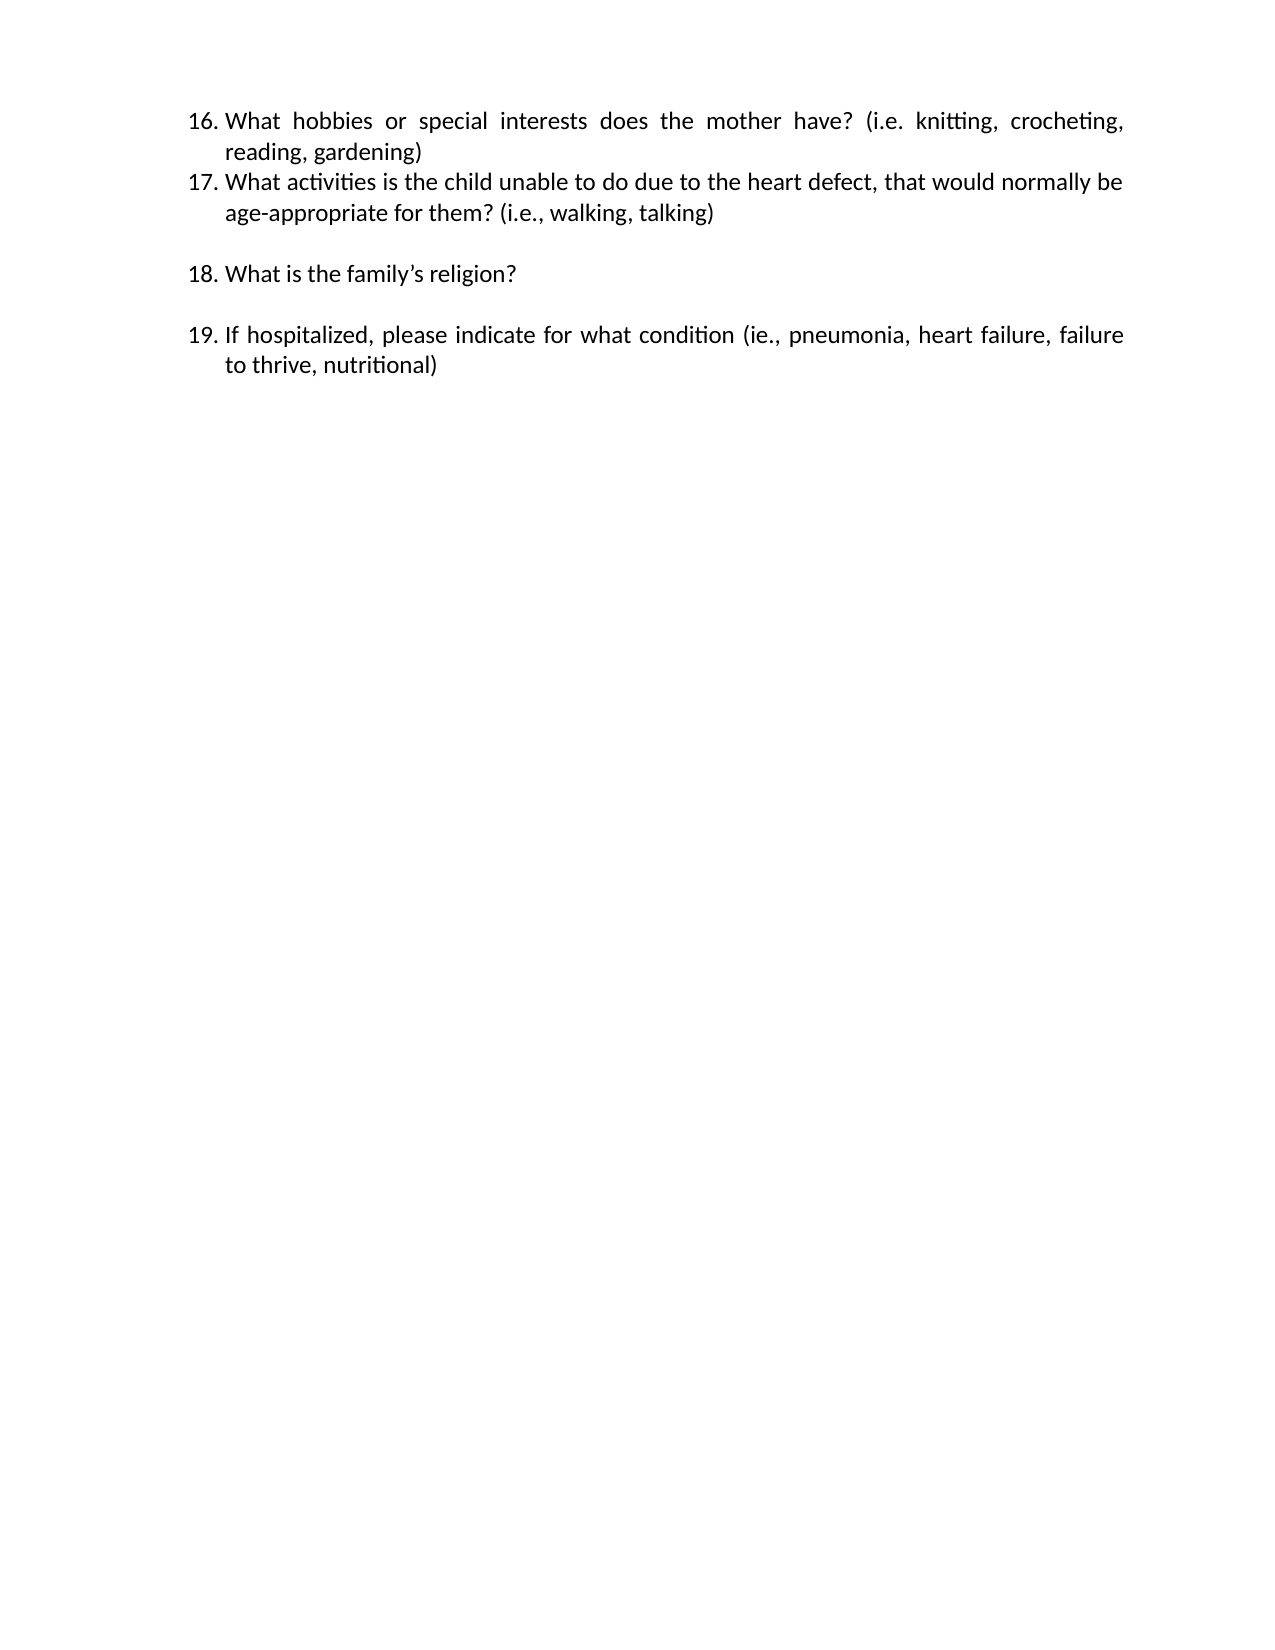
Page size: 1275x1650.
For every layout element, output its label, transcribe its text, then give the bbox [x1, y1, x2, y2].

list What activities is the child unable to do due to the heart defect, that would normally be age-appropriate for them? (i.e., walking, talking) [187, 167, 1125, 228]
list What hobbies or special interests does the mother have? (i.e. knitting, crocheting, reading, gardening) [187, 106, 1125, 167]
list If hospitalized, please indicate for what condition (ie., pneumonia, heart failure, failure to thrive, nutritional) [187, 319, 1125, 380]
list What is the family’s religion? [187, 258, 1125, 289]
